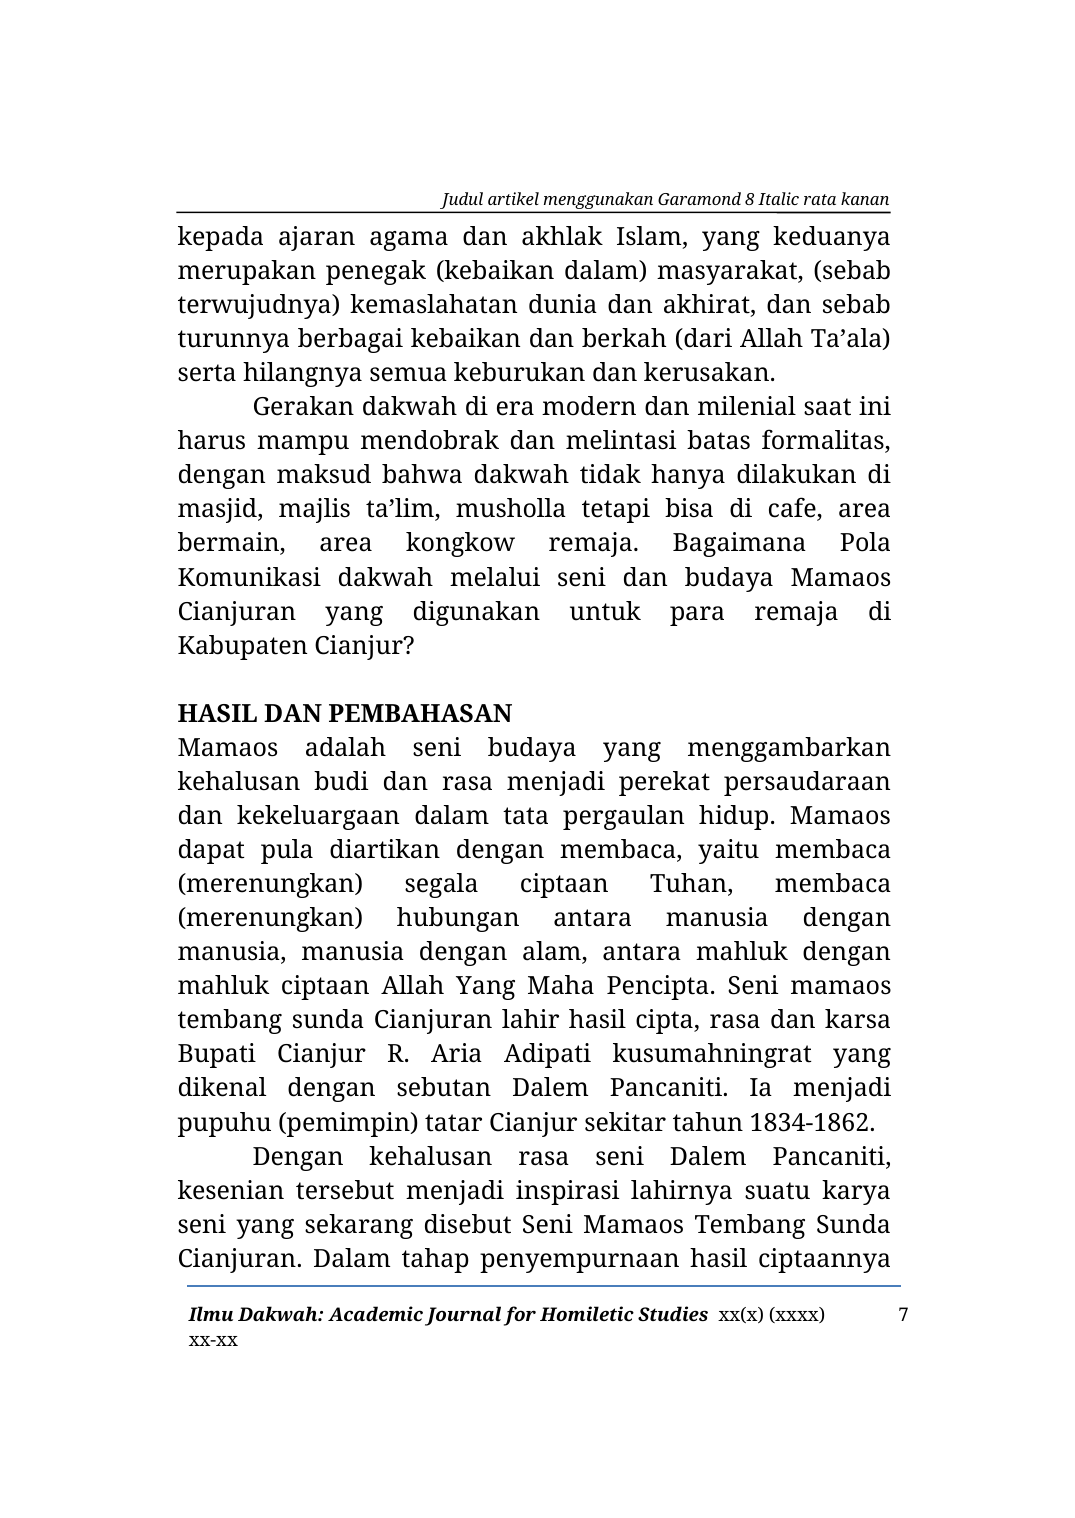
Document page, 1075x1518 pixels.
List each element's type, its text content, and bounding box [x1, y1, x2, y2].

subtitle Gerakan dakwah di era modern dan milenial saat ini harus mampu mendobrak dan melintasi batas formalitas, dengan maksud bahwa dakwah tidak hanya dilakukan di masjid, majlis ta’lim, musholla tetapi bisa di cafe, area bermain, area kongkow remaja. Bagaimana Pola Komunikasi dakwah melalui seni dan budaya Mamaos Cianjuran yang digunakan untuk para remaja di Kabupaten Cianjur? [177, 389, 892, 661]
subtitle HASIL DAN PEMBAHASAN [177, 695, 892, 729]
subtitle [177, 218, 892, 389]
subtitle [177, 1138, 892, 1274]
subtitle Mamaos adalah seni budaya yang menggambarkan kehalusan budi dan rasa menjadi perekat persaudaraan dan kekeluargaan dalam tata pergaulan hidup. Mamaos dapat pula diartikan dengan membaca, yaitu membaca (merenungkan) segala ciptaan Tuhan, membaca (merenungkan) hubungan antara manusia dengan manusia, manusia dengan alam, antara mahluk dengan mahluk ciptaan Allah Yang Maha Pencipta. Seni mamaos tembang sunda Cianjuran lahir hasil cipta, rasa dan karsa Bupati Cianjur R. Aria Adipati kusumahningrat yang dikenal dengan sebutan Dalem Pancaniti. Ia menjadi pupuhu (pemimpin) tatar Cianjur sekitar tahun 1834-1862. [177, 729, 892, 1138]
